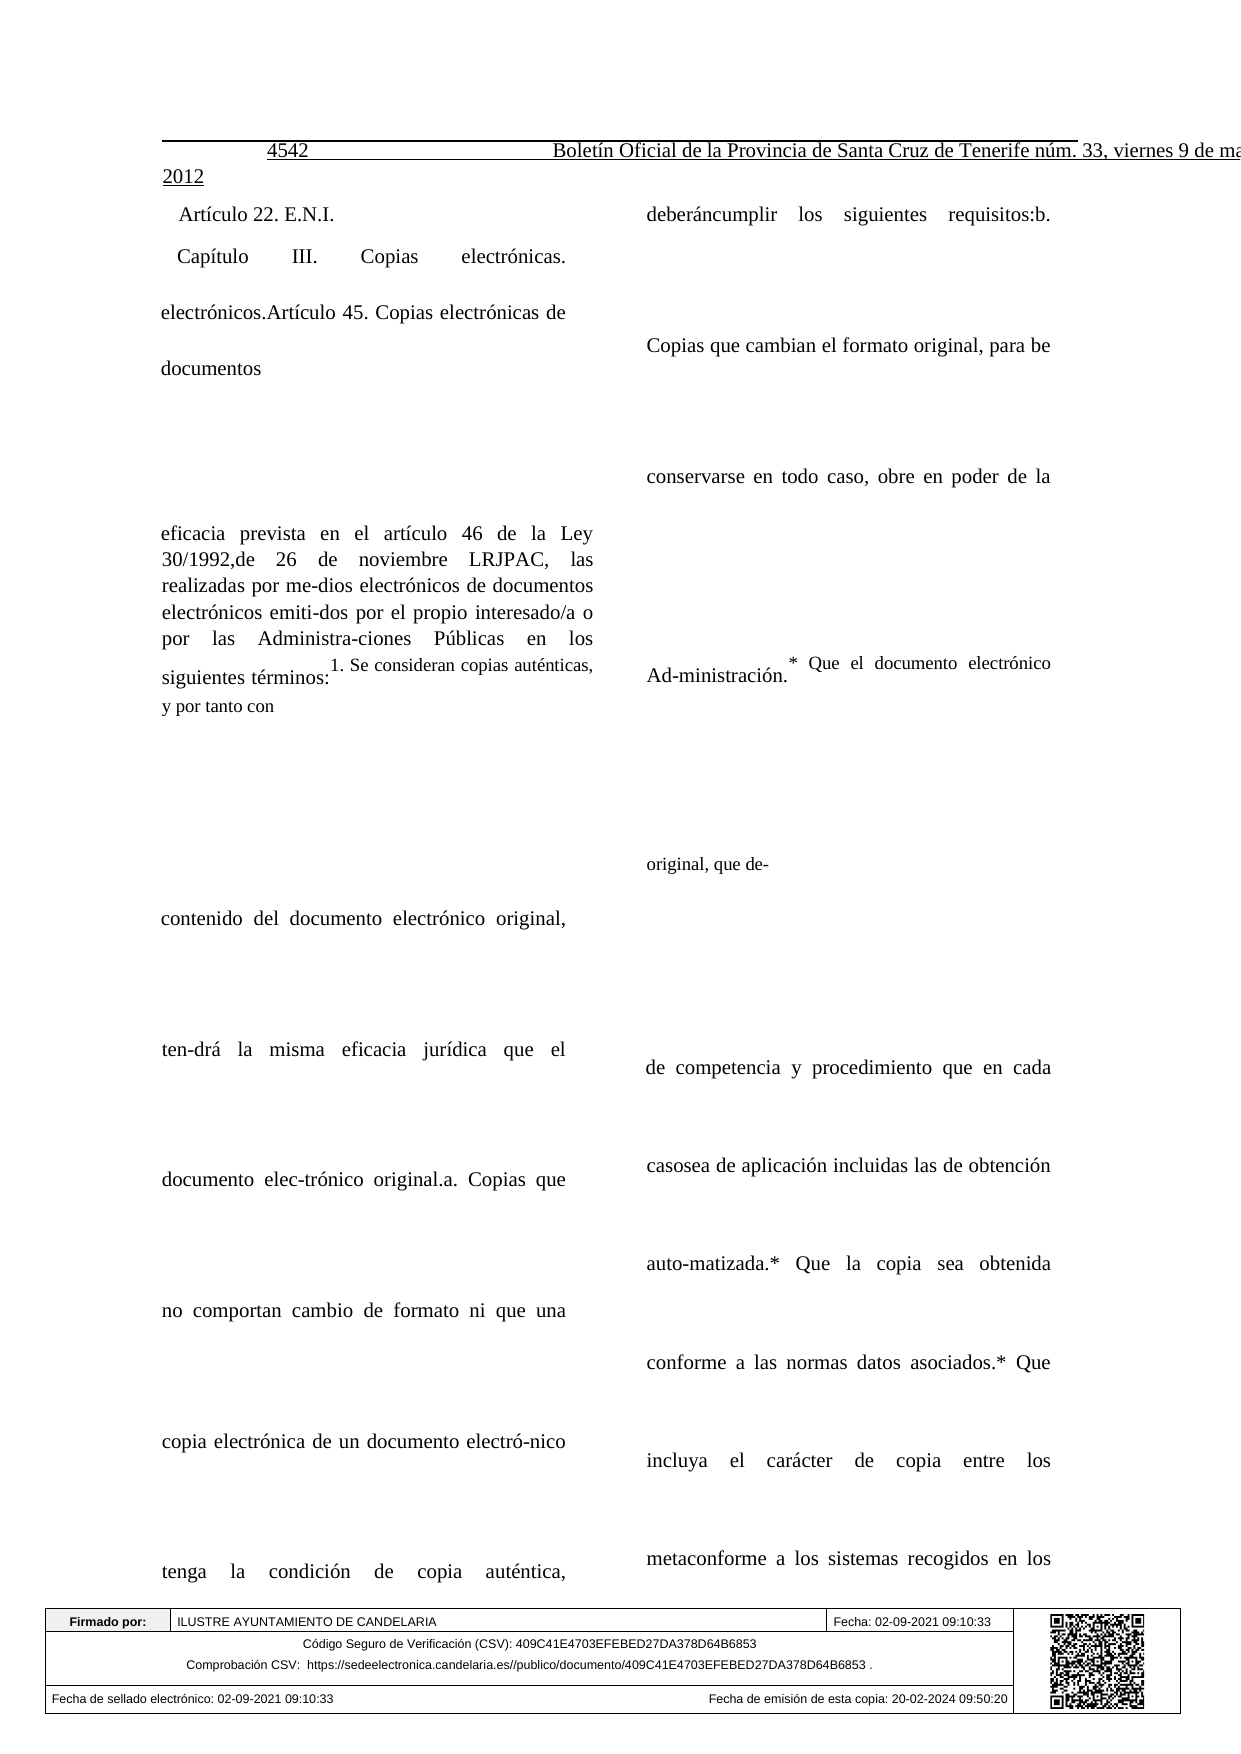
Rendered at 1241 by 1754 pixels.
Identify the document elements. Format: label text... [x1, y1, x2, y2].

text Capítulo III. Copias electrónicas. electrónicos.Artículo 45. Copias electrónicas de documentos [161, 244, 566, 380]
text Artículo 22. E.N.I. [178, 202, 594, 226]
text contenido del documento electrónico original, ten-drá la misma eficacia jurídica que el documento elec-trónico original.a. Copias que no comportan cambio de formato ni que una copia electrónica de un documento electró-nico tenga la condición de copia auténtica, deberáncumplir los siguientes requisitos:b. Copias que cambian el formato original, para be conservarse en todo caso, obre en poder de la Ad-ministración.* Que el documento electrónico original, que de- [645, 202, 1051, 890]
picture [1050, 1614, 1145, 1709]
text contenido del documento electrónico original, ten-drá la misma eficacia jurídica que el documento elec-trónico original.a. Copias que no comportan cambio de formato ni que una copia electrónica de un documento electró-nico tenga la condición de copia auténtica, deberáncumplir los siguientes requisitos:b. Copias que cambian el formato original, para be conservarse en todo caso, obre en poder de la Ad-ministración.* Que el documento electrónico original, que de- [161, 906, 566, 1583]
text eficacia prevista en el artículo 46 de la Ley 30/1992,de 26 de noviembre LRJPAC, las realizadas por me-dios electrónicos de documentos electrónicos emiti-dos por el propio interesado/a o por las Administra-ciones Públicas en los siguientes términos:1. Se consideran copias auténticas, y por tanto con [161, 521, 594, 732]
